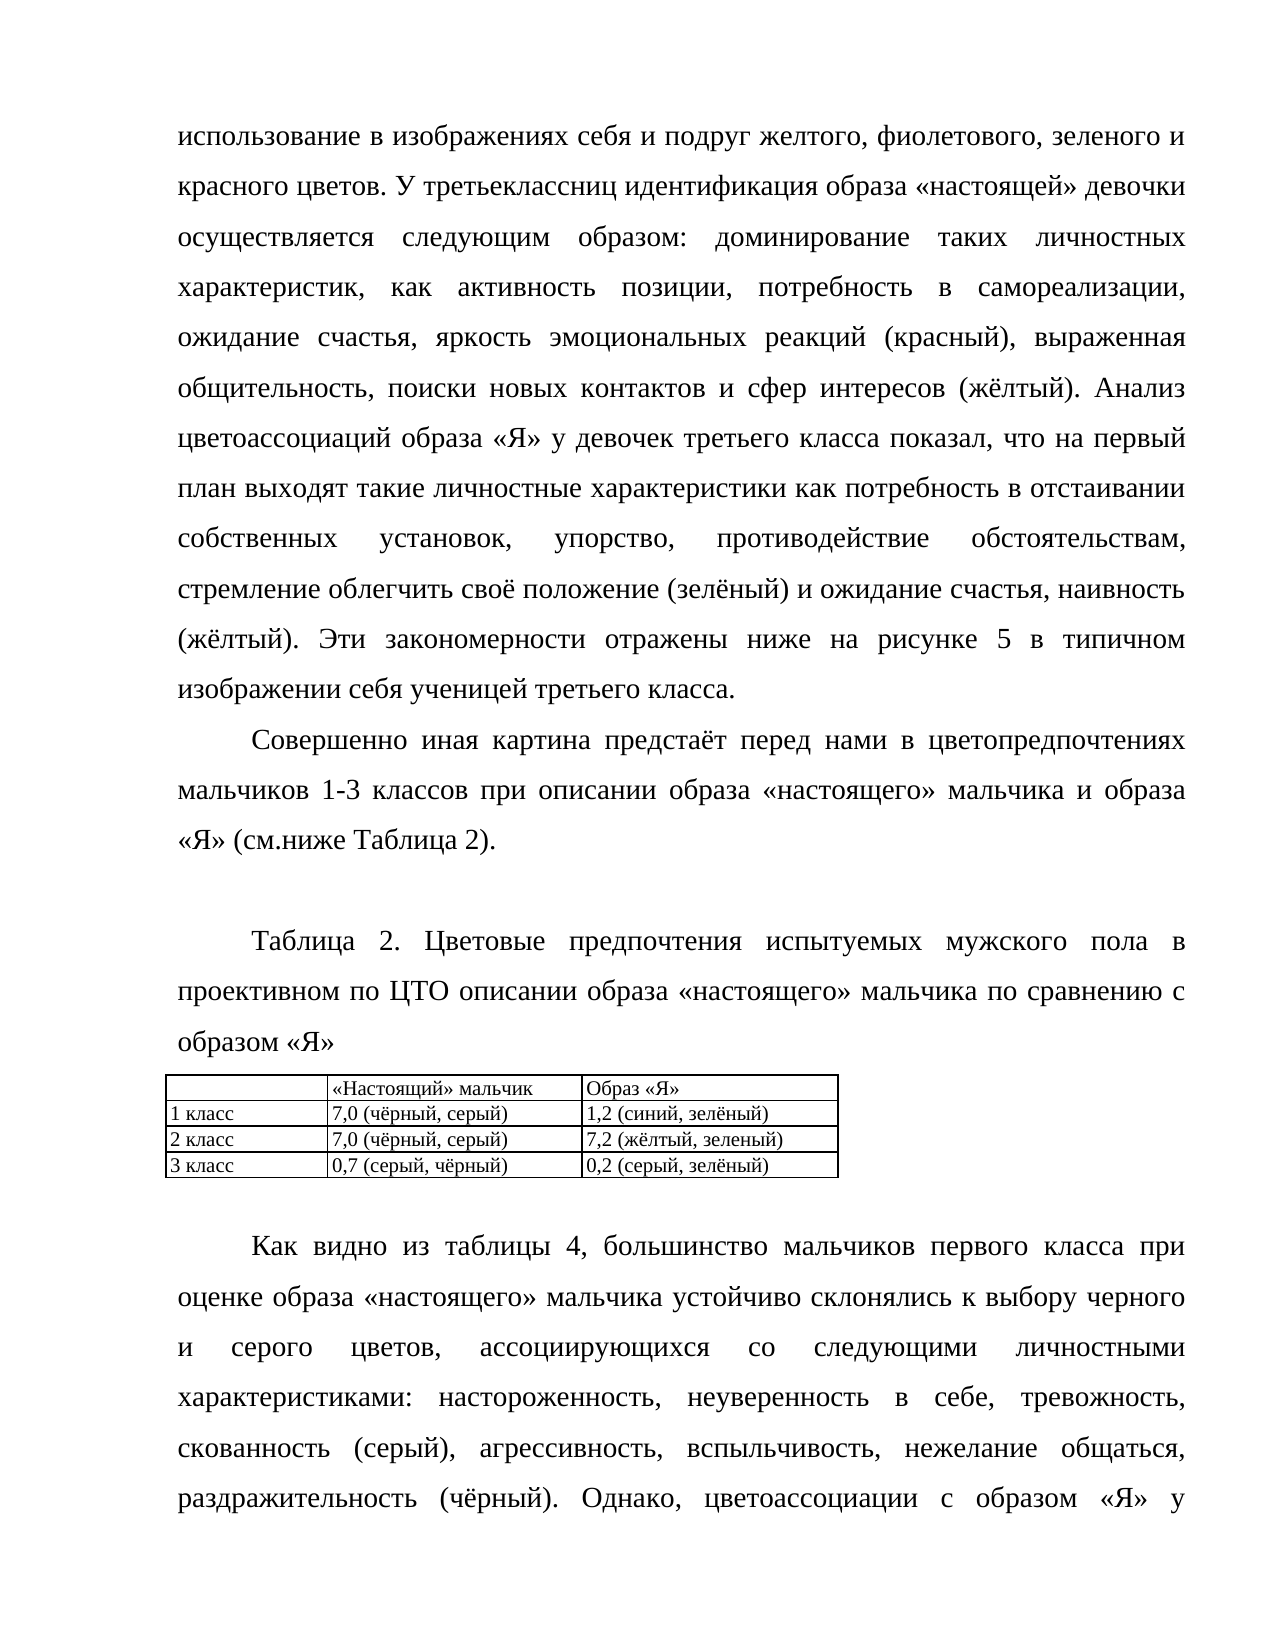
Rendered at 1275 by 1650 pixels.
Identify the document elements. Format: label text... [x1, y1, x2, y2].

table_cell 1,2 (синий, зелёный) [583, 1101, 837, 1125]
text Совершенно иная картина предстаёт перед нами в цветопредпочтениях мальчиков 1-3 классов при описании образа «настоящего» мальчика и образа «Я» (см.ниже Таблица 2). [177, 722, 1186, 856]
table_cell 2 класс [167, 1127, 327, 1151]
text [177, 118, 1186, 705]
table_header [167, 1076, 327, 1100]
table_cell 3 класс [167, 1153, 327, 1177]
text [177, 1228, 1186, 1513]
table_cell 7,2 (жёлтый, зеленый) [583, 1127, 837, 1151]
table_header Образ «Я» [583, 1076, 837, 1100]
table_cell 1 класс [167, 1101, 327, 1125]
table_cell 0,7 (серый, чёрный) [328, 1153, 581, 1177]
text Таблица 2. Цветовые предпочтения испытуемых мужского пола в проективном по ЦТО описании образа «настоящего» мальчика по сравнению с образом «Я» [177, 923, 1186, 1057]
table_header «Настоящий» мальчик [328, 1076, 581, 1100]
table_cell 7,0 (чёрный, серый) [328, 1127, 581, 1151]
table_cell 7,0 (чёрный, серый) [328, 1101, 581, 1125]
table_cell 0,2 (серый, зелёный) [583, 1153, 837, 1177]
